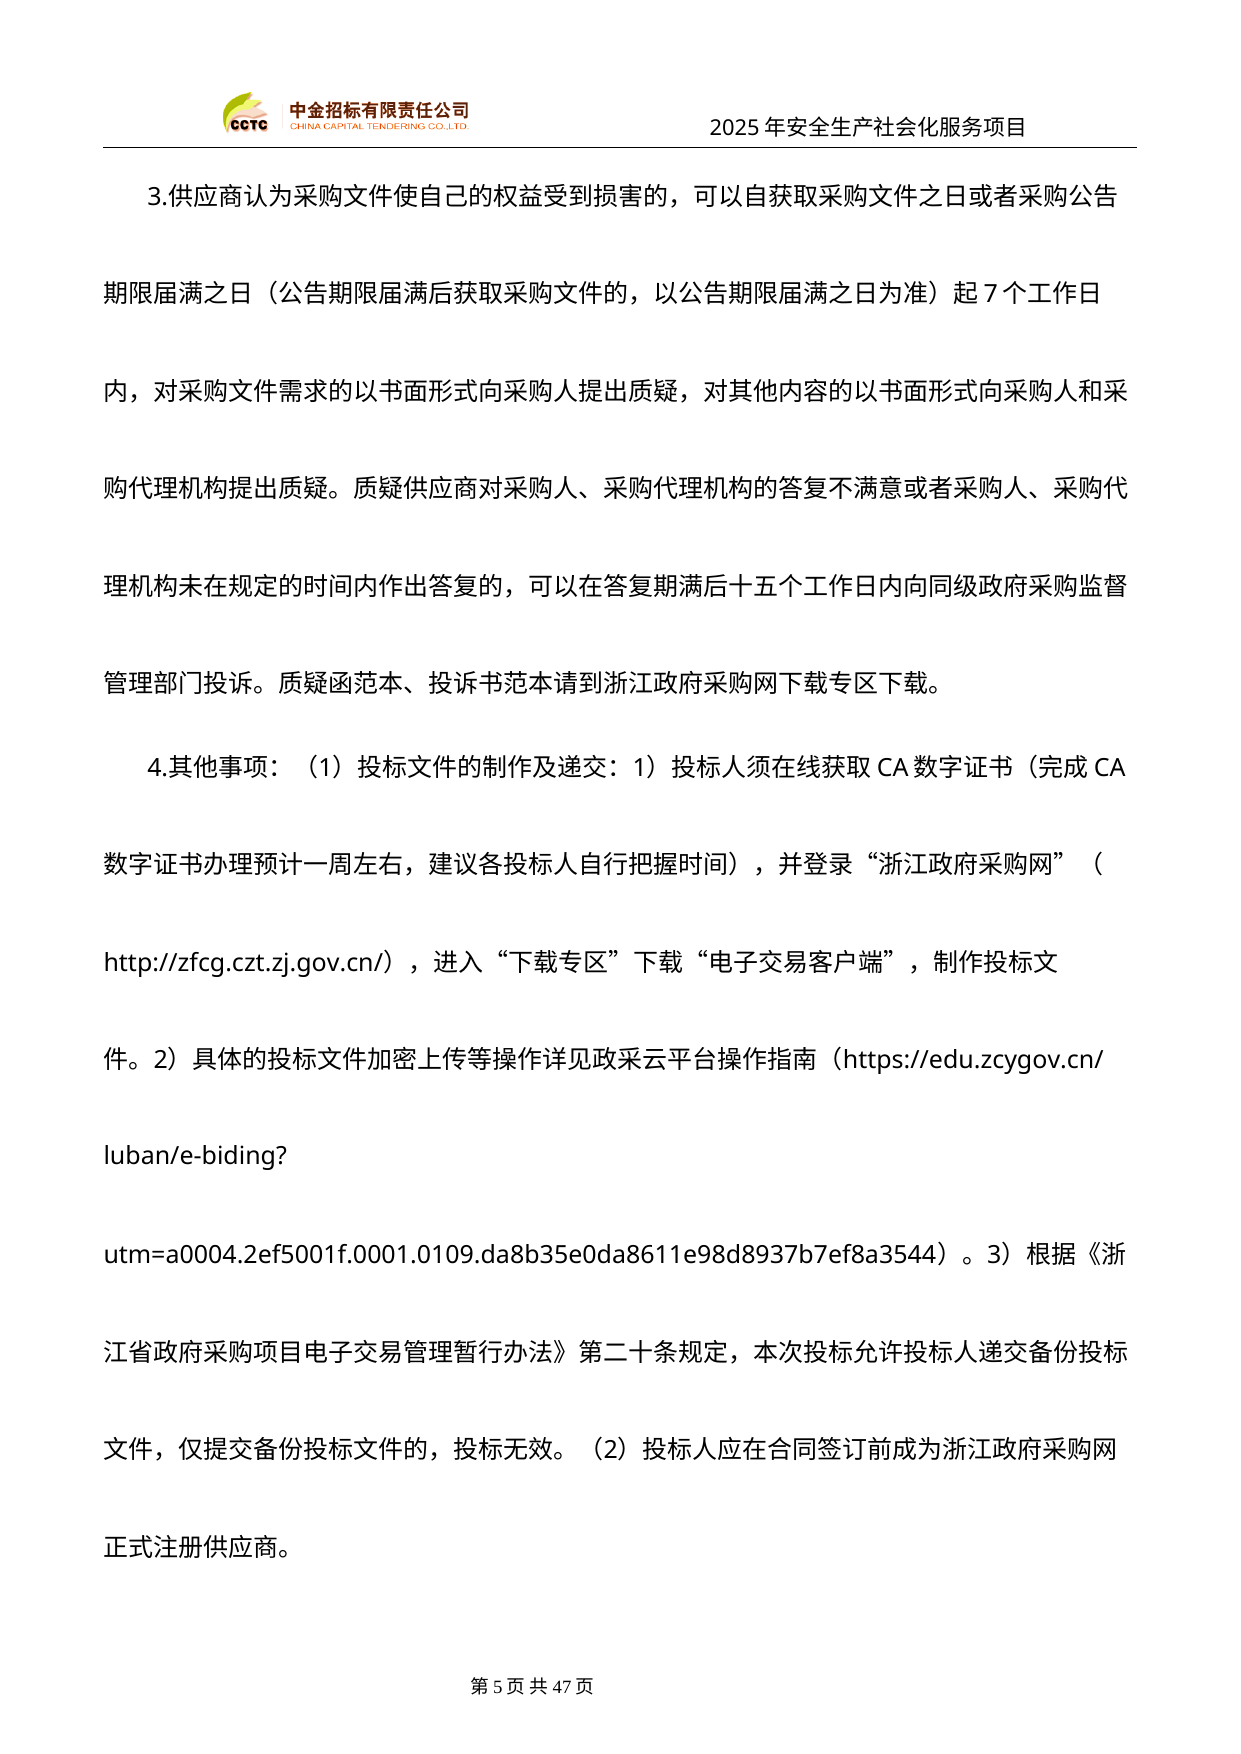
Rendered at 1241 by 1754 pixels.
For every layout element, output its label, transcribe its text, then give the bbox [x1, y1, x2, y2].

text 3.供应商认为采购文件使自己的权益受到损害的，可以自获取采购文件之日或者采购公告期限届满之日（公告期限届满后获取采购文件的，以公告期限届满之日为准）起7个工作日内，对采购文件需求的以书面形式向采购人提出质疑，对其他内容的以书面形式向采购人和采购代理机构提出质疑。质疑供应商对采购人、采购代理机构的答复不满意或者采购人、采购代理机构未在规定的时间内作出答复的，可以在答复期满后十五个工作日内向同级政府采购监督管理部门投诉。质疑函范本、投诉书范本请到浙江政府采购网下载专区下载。 [103, 162, 1137, 714]
picture [213, 88, 477, 136]
text 4.其他事项：（1）投标文件的制作及递交：1）投标人须在线获取CA数字证书（完成CA数字证书办理预计一周左右，建议各投标人自行把握时间），并登录“浙江政府采购网”（ http://zfcg.czt.zj.gov.cn/），进入“下载专区”下载“电子交易客户端”，制作投标文件。2）具体的投标文件加密上传等操作详见政采云平台操作指南（https://edu.zcygov.cn/luban/e-biding?utm=a0004.2ef5001f.0001.0109.da8b35e0da8611e98d8937b7ef8a3544）。3）根据《浙江省政府采购项目电子交易管理暂行办法》第二十条规定，本次投标允许投标人递交备份投标文件，仅提交备份投标文件的，投标无效。（2）投标人应在合同签订前成为浙江政府采购网正式注册供应商。 [103, 733, 1137, 1578]
